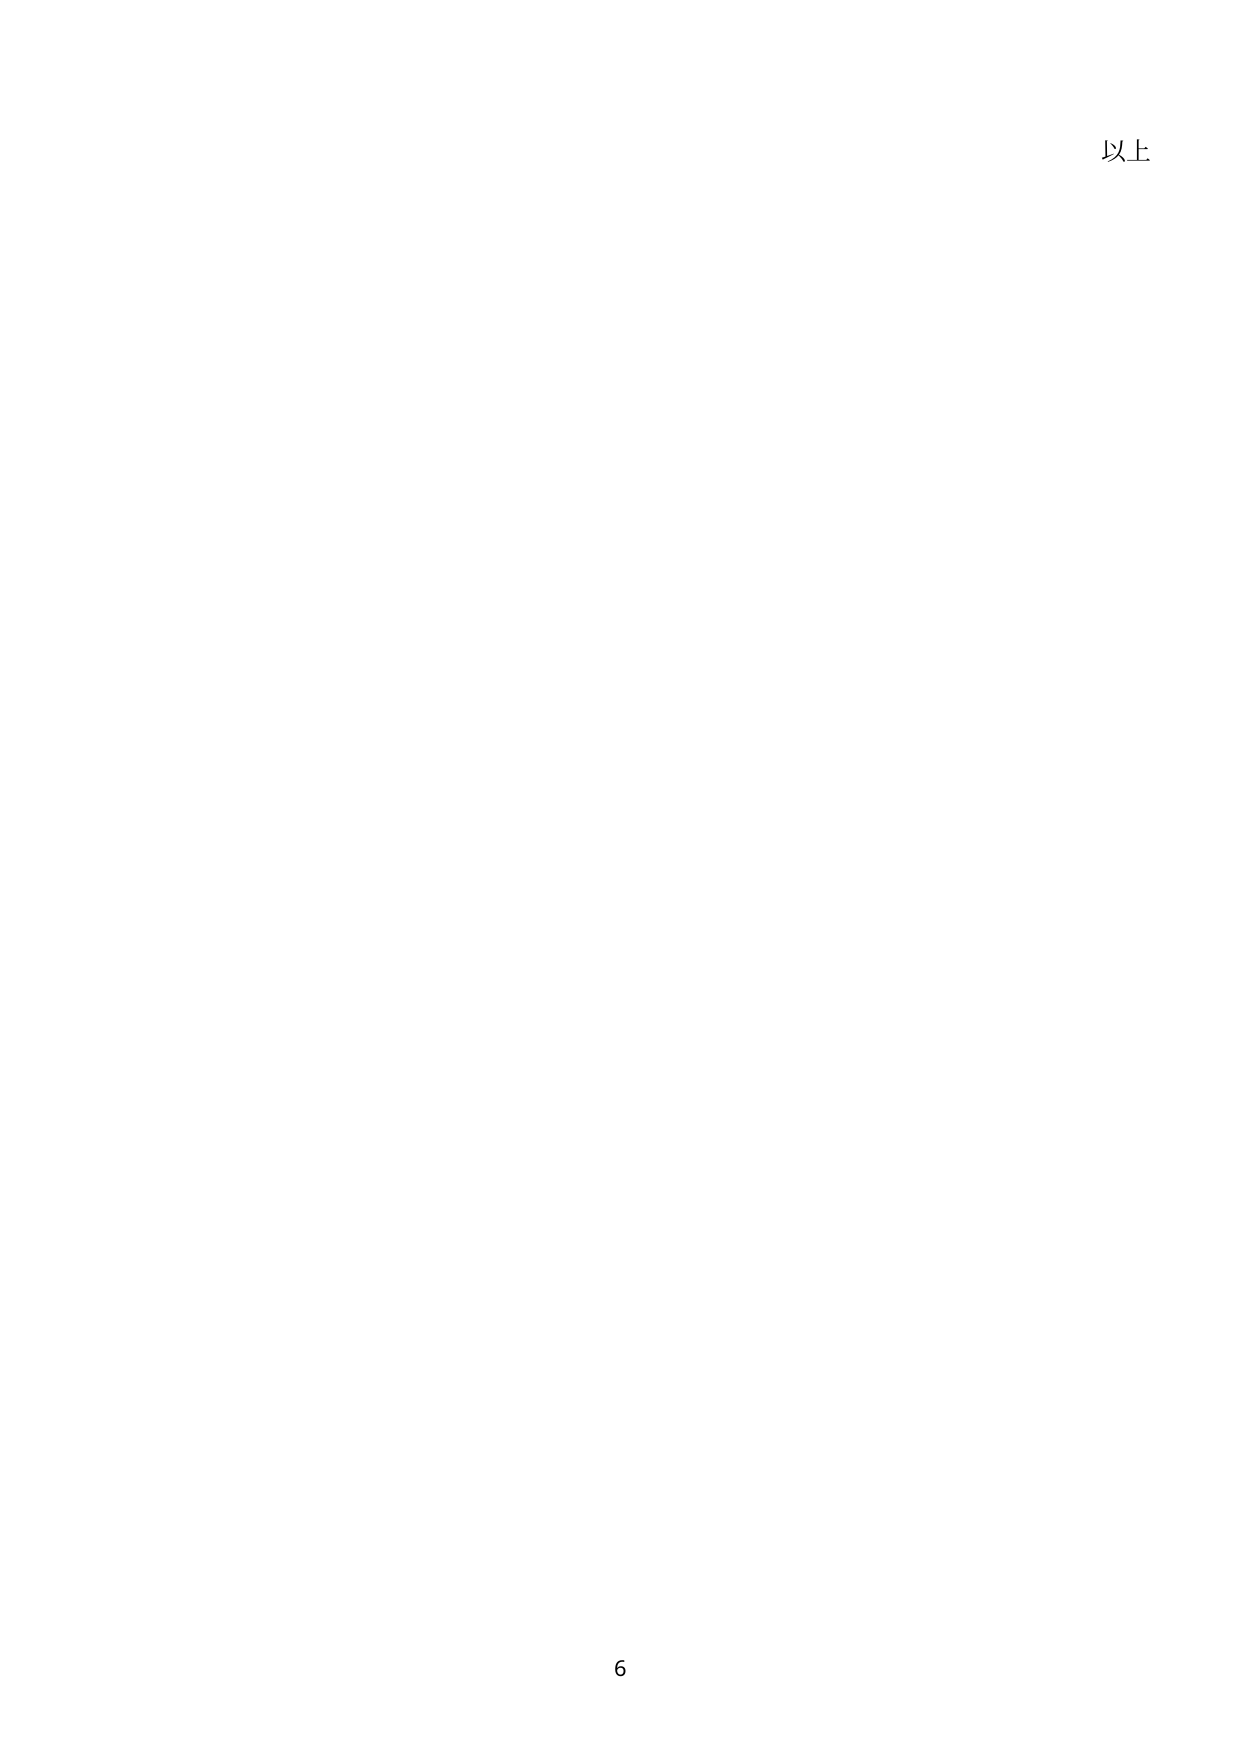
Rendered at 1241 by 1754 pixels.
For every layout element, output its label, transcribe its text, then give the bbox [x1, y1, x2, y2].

text 以上 [89, 131, 1152, 168]
